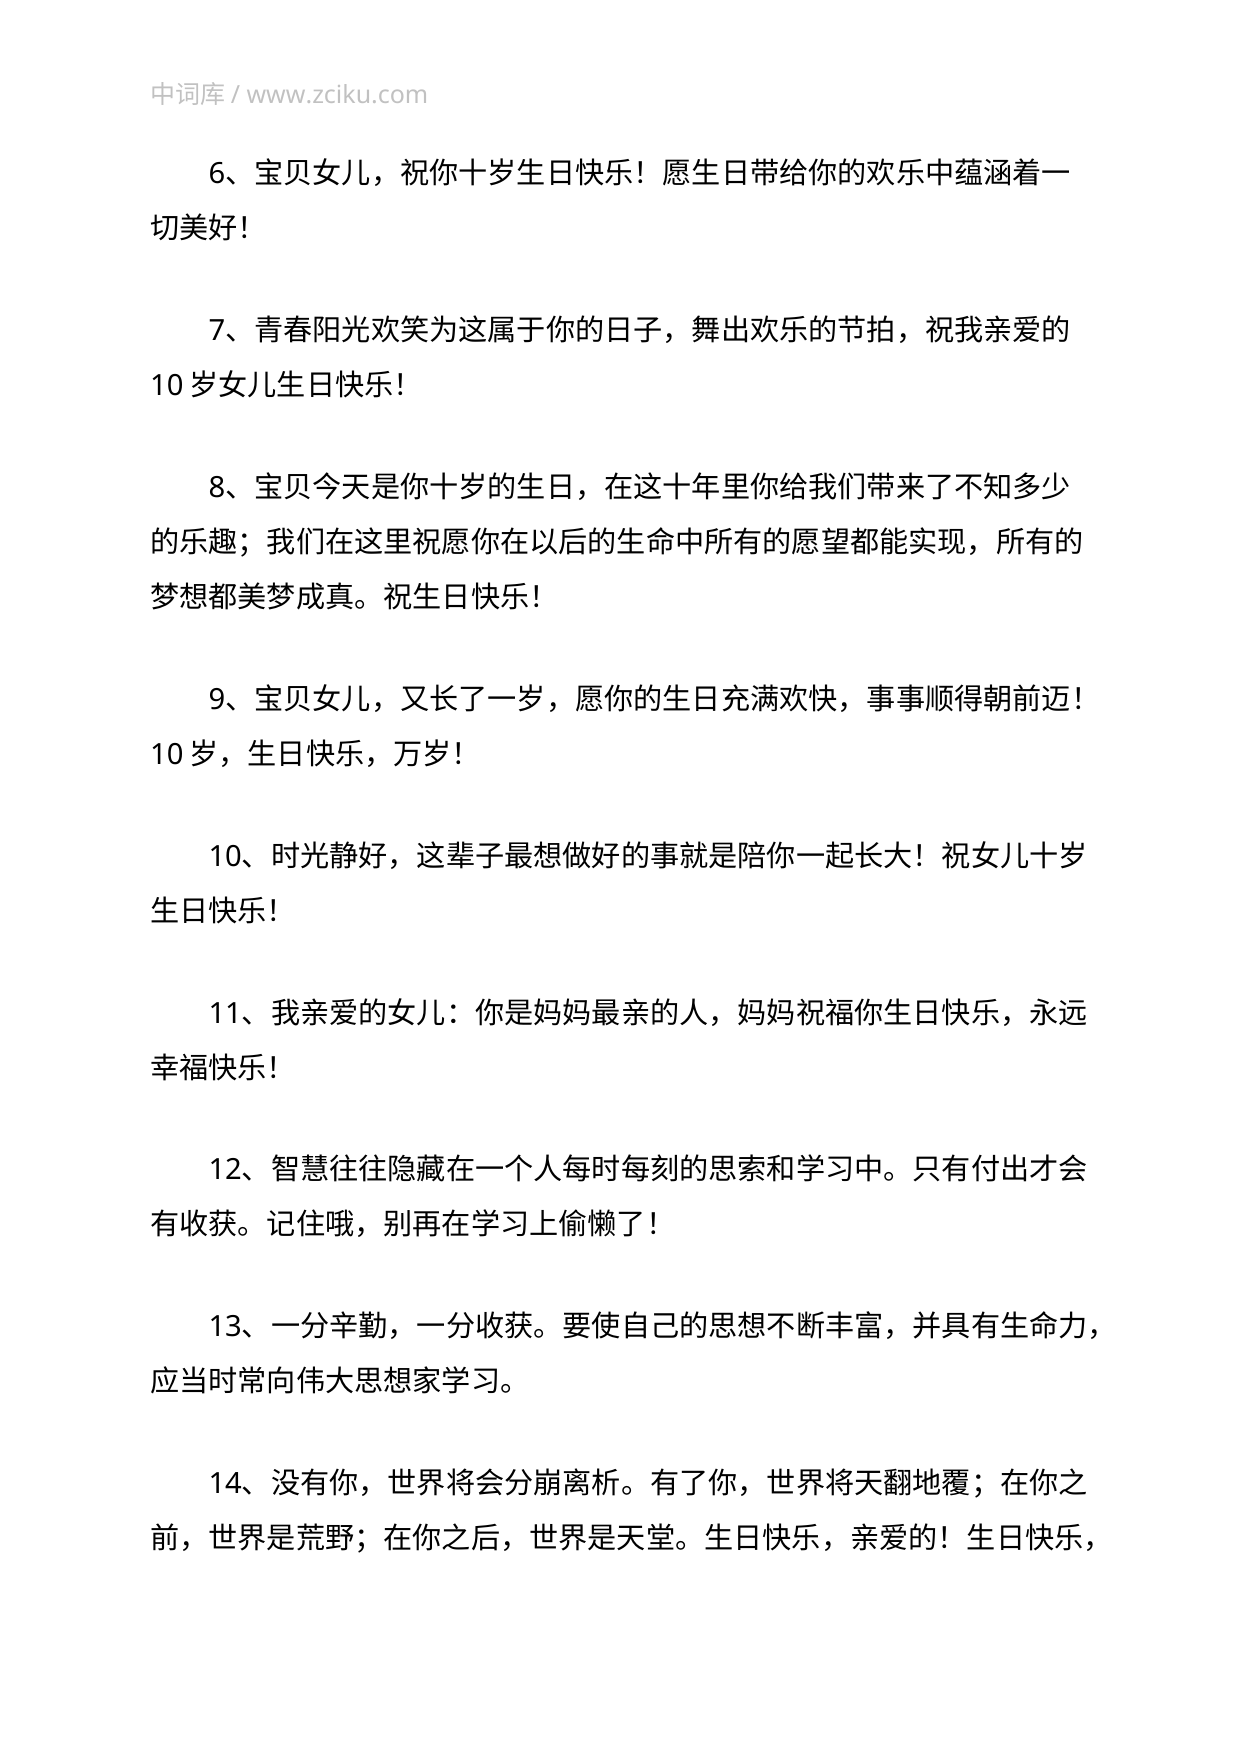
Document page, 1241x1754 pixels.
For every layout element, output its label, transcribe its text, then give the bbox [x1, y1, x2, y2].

text 11、我亲爱的女儿：你是妈妈最亲的人，妈妈祝福你生日快乐，永远幸福快乐！ [150, 989, 1090, 1086]
text 10、时光静好，这辈子最想做好的事就是陪你一起长大！祝女儿十岁生日快乐！ [150, 832, 1090, 930]
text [150, 1459, 1090, 1557]
text 12、智慧往往隐藏在一个人每时每刻的思索和学习中。只有付出才会有收获。记住哦，别再在学习上偷懒了！ [150, 1146, 1090, 1243]
text 13、一分辛勤，一分收获。要使自己的思想不断丰富，并具有生命力，应当时常向伟大思想家学习。 [150, 1303, 1090, 1400]
text 7、青春阳光欢笑为这属于你的日子，舞出欢乐的节拍，祝我亲爱的10岁女儿生日快乐！ [150, 307, 1090, 404]
text 6、宝贝女儿，祝你十岁生日快乐！愿生日带给你的欢乐中蕴涵着一切美好！ [150, 150, 1090, 247]
text 8、宝贝今天是你十岁的生日，在这十年里你给我们带来了不知多少的乐趣；我们在这里祝愿你在以后的生命中所有的愿望都能实现，所有的梦想都美梦成真。祝生日快乐！ [150, 464, 1090, 616]
text 9、宝贝女儿，又长了一岁，愿你的生日充满欢快，事事顺得朝前迈！10岁，生日快乐，万岁！ [150, 675, 1090, 773]
